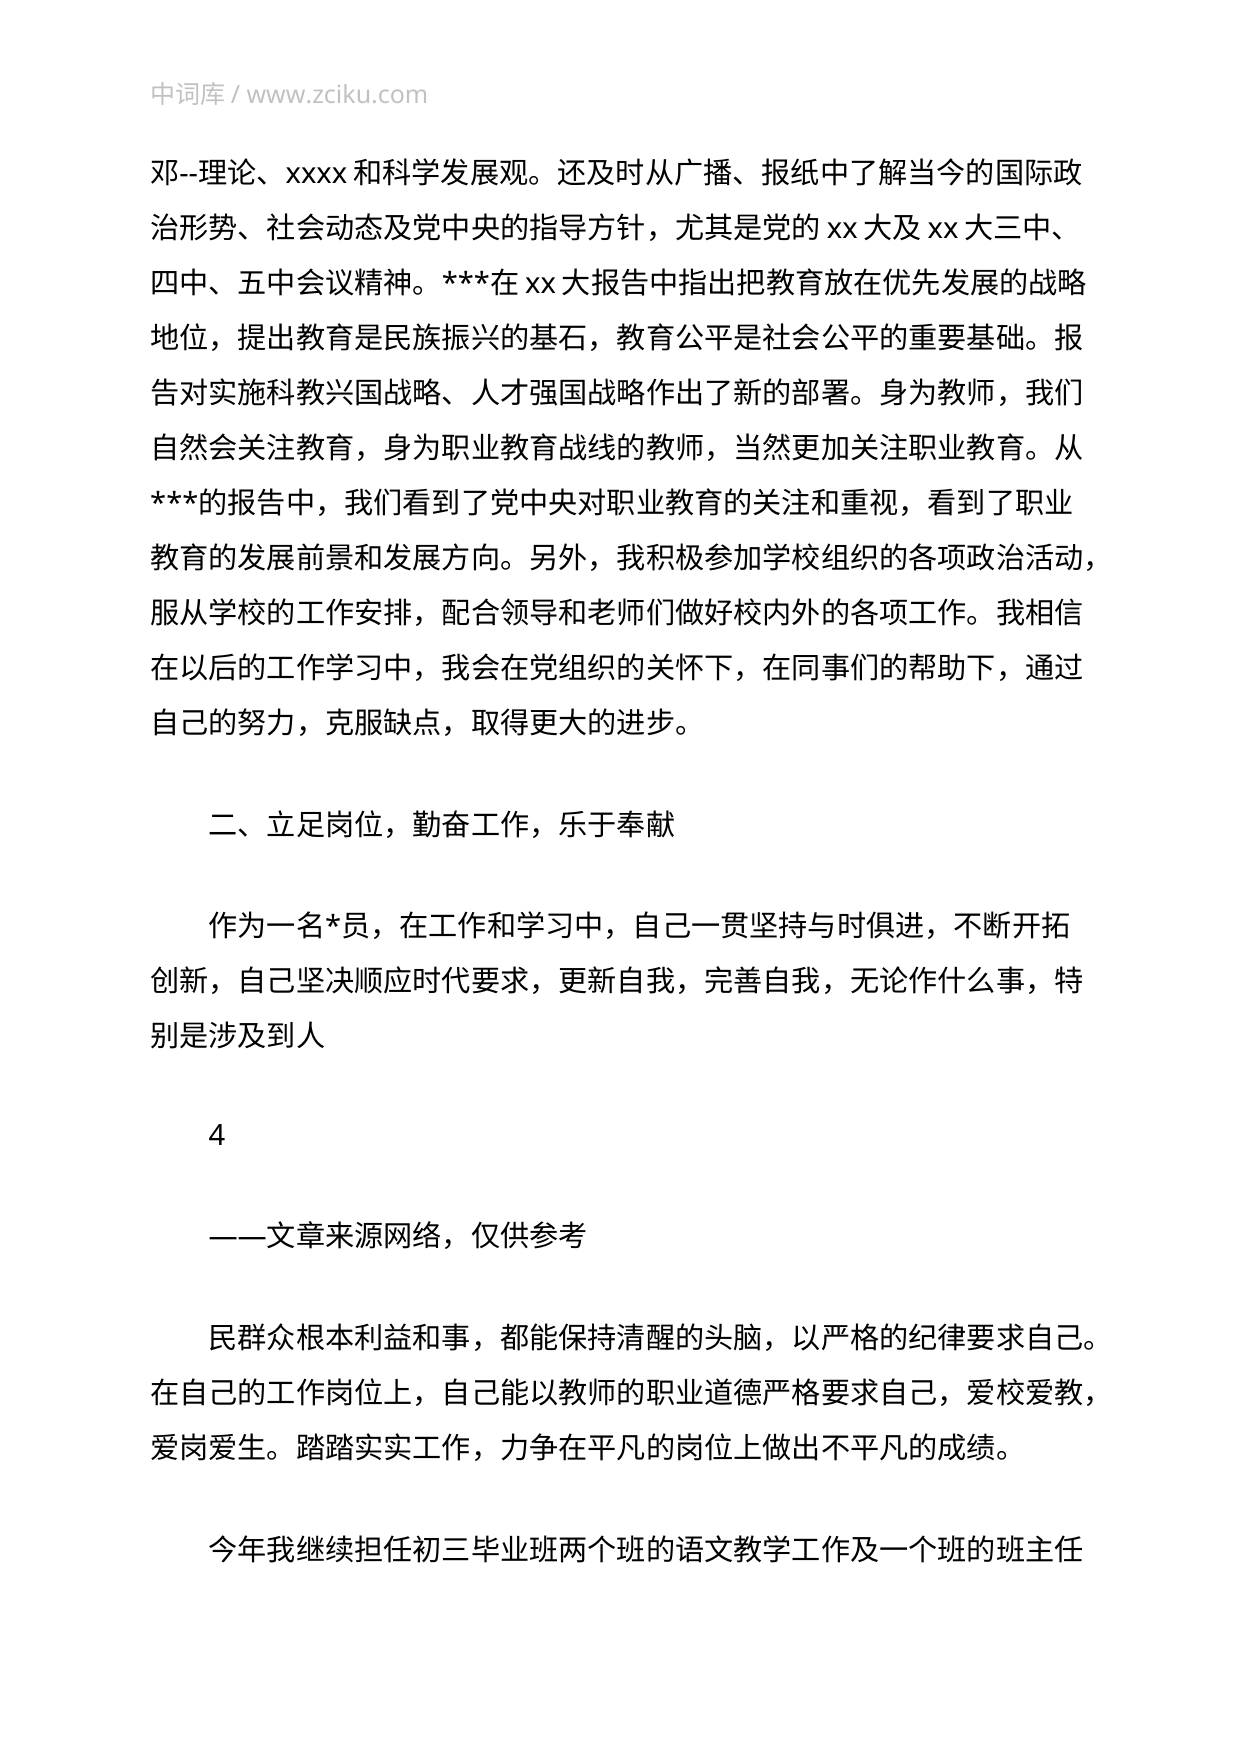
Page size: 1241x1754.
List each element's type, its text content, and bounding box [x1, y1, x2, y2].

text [150, 1527, 1090, 1569]
text 二、立足岗位，勤奋工作，乐于奉献 [150, 801, 1090, 843]
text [150, 150, 1090, 742]
text ——文章来源网络，仅供参考 [150, 1213, 1090, 1255]
text 作为一名*员，在工作和学习中，自己一贯坚持与时俱进，不断开拓创新，自己坚决顺应时代要求，更新自我，完善自我，无论作什么事，特别是涉及到人 [150, 903, 1090, 1055]
text 4 [150, 1114, 1090, 1154]
text 民群众根本利益和事，都能保持清醒的头脑，以严格的纪律要求自己。在自己的工作岗位上，自己能以教师的职业道德严格要求自己，爱校爱教，爱岗爱生。踏踏实实工作，力争在平凡的岗位上做出不平凡的成绩。 [150, 1315, 1090, 1467]
